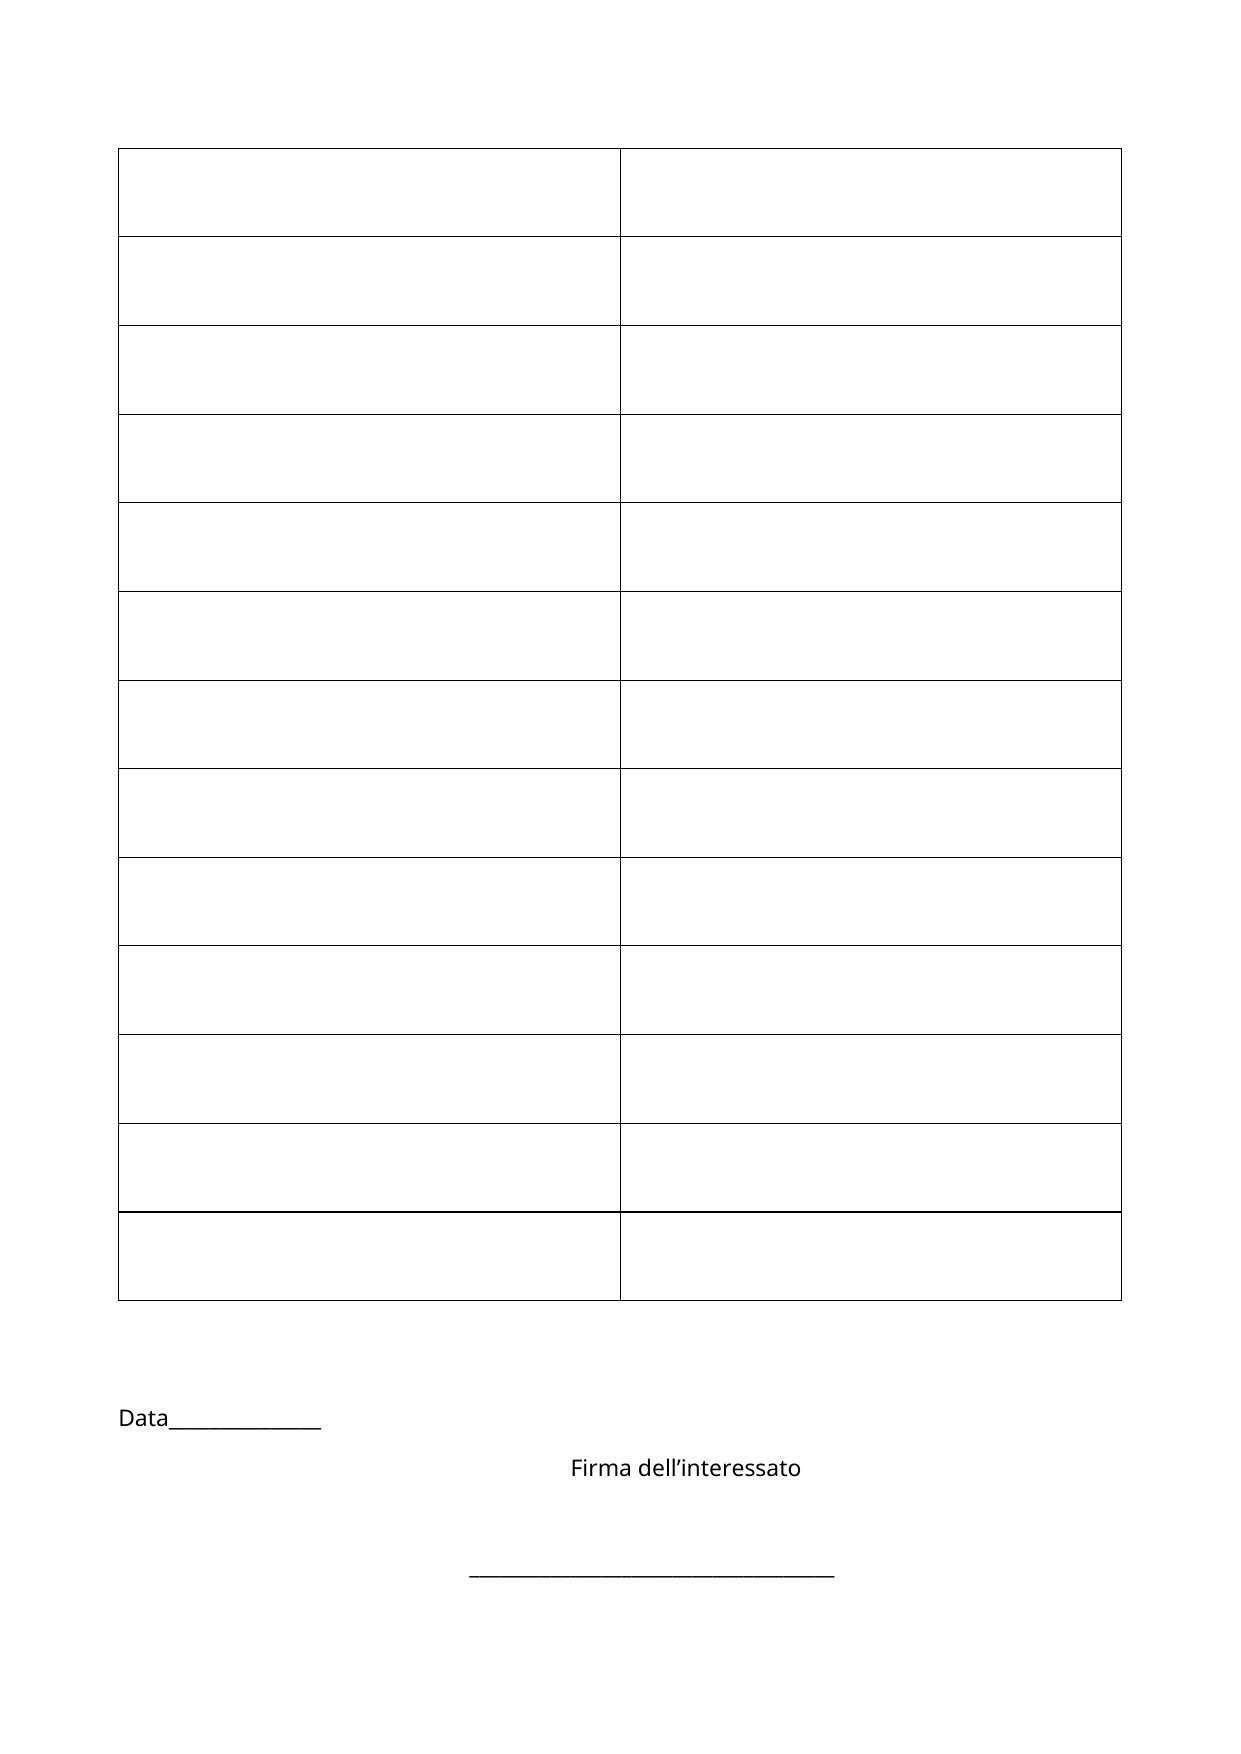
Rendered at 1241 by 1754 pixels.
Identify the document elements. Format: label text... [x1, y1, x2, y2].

table_cell [119, 592, 620, 679]
table_cell [621, 503, 1121, 591]
table_cell [621, 237, 1121, 325]
table_cell [621, 149, 1121, 236]
table_cell [119, 858, 620, 945]
table_cell [119, 1213, 620, 1300]
table_cell [621, 681, 1121, 768]
table_cell [119, 681, 620, 768]
table_cell [621, 769, 1121, 857]
table_cell [119, 503, 620, 591]
table_cell [621, 858, 1121, 945]
table_cell [119, 1035, 620, 1123]
table_cell [621, 1124, 1121, 1211]
table_cell [119, 237, 620, 325]
table_cell [119, 1124, 620, 1211]
text ____________________________________ [118, 1549, 1122, 1581]
table_cell [119, 149, 620, 236]
table_cell [621, 1213, 1121, 1300]
table_cell [621, 592, 1121, 679]
table_cell [119, 769, 620, 857]
table_cell [119, 946, 620, 1034]
table_cell [119, 415, 620, 502]
table_cell [621, 415, 1121, 502]
table_cell [621, 326, 1121, 413]
text Data_______________ [118, 1402, 1122, 1433]
text Firma dell’interessato [118, 1452, 1122, 1483]
table_cell [119, 326, 620, 413]
table_cell [621, 946, 1121, 1034]
table_cell [621, 1035, 1121, 1123]
